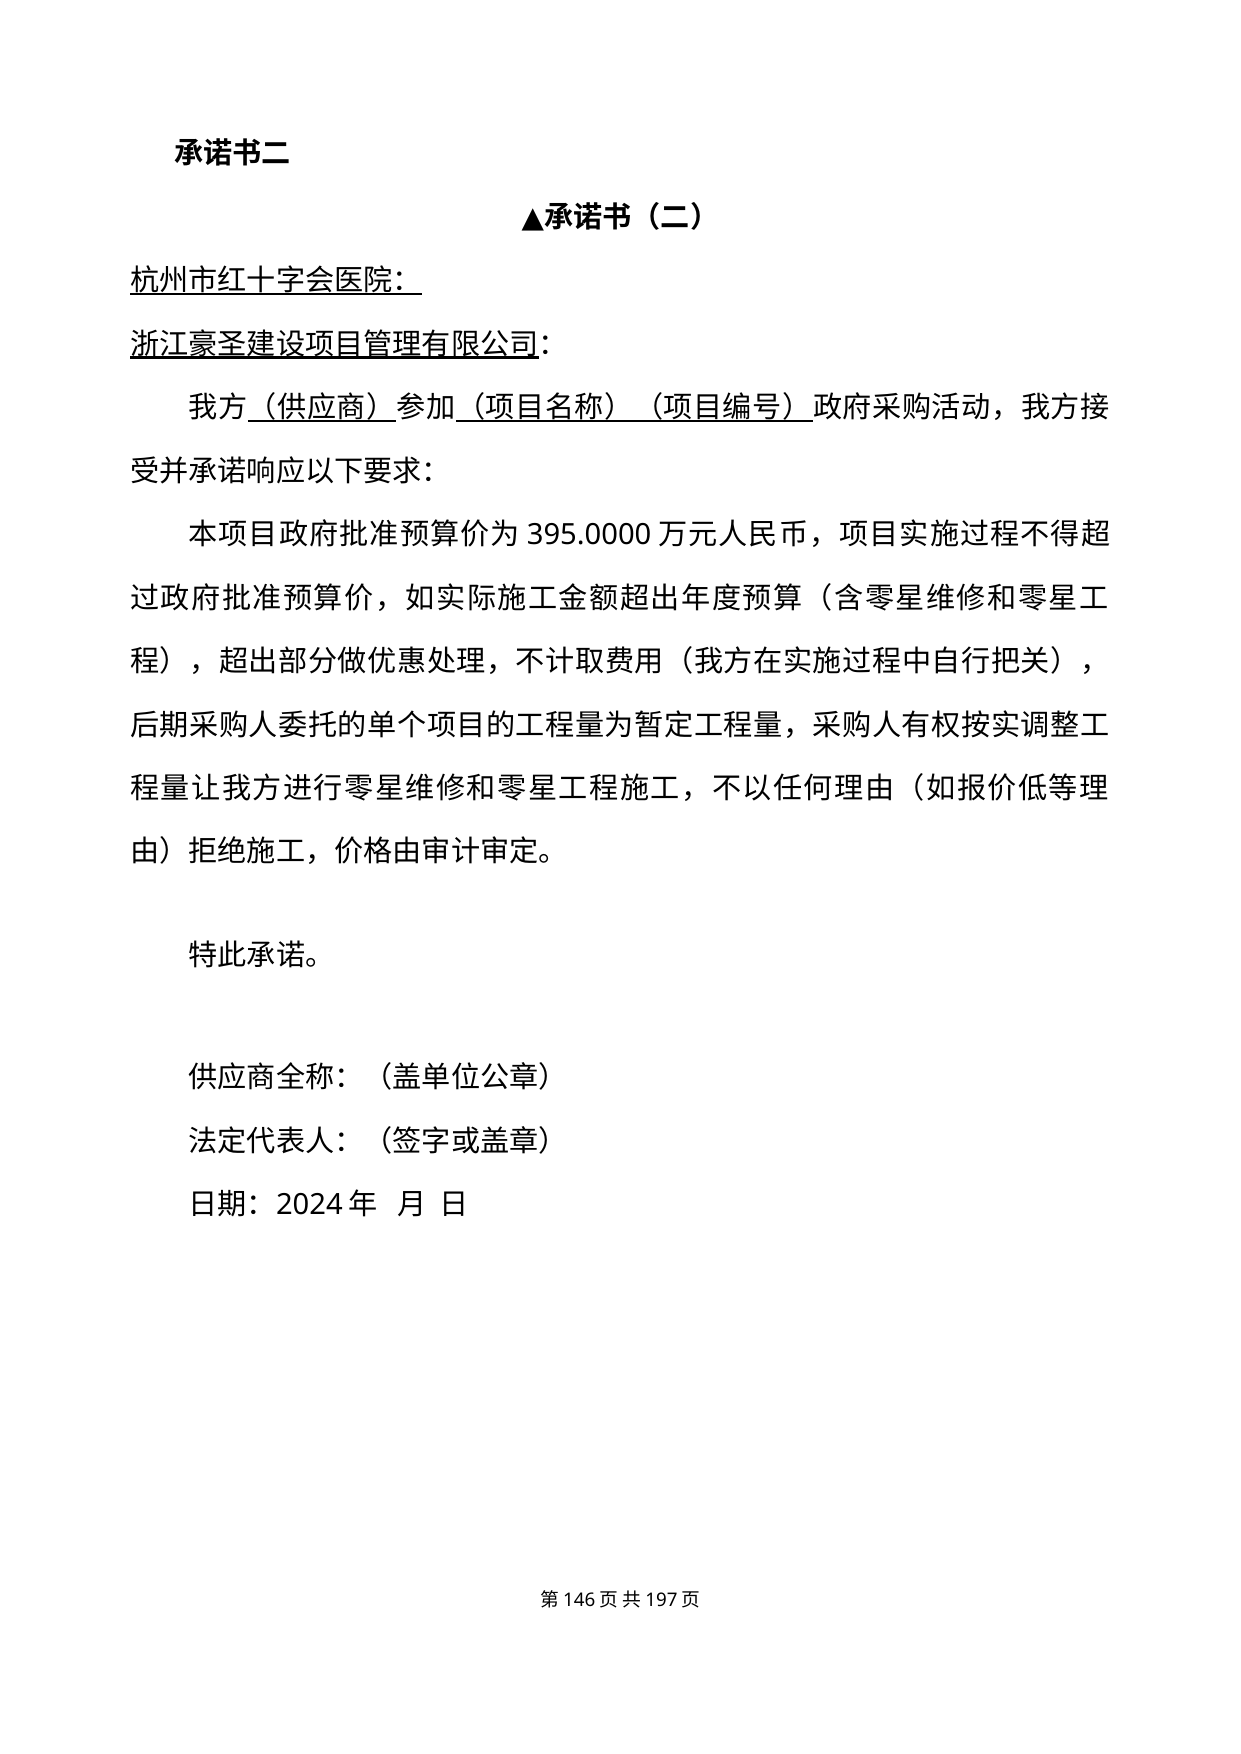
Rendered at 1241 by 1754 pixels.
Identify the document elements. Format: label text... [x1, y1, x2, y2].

text ▲承诺书（二） [130, 193, 1110, 236]
text 供应商全称：（盖单位公章） [130, 1054, 1110, 1096]
text 承诺书二 [130, 130, 1110, 172]
text 我方（供应商）参加（项目名称）（项目编号）政府采购活动，我方接受并承诺响应以下要求： [130, 384, 1110, 489]
text 特此承诺。 [130, 931, 1110, 973]
text 日期：2024年 月 日 [130, 1181, 1110, 1223]
text 本项目政府批准预算价为395.0000万元人民币，项目实施过程不得超过政府批准预算价，如实际施工金额超出年度预算（含零星维修和零星工程），超出部分做优惠处理，不计取费用（我方在实施过程中自行把关），后期采购人委托的单个项目的工程量为暂定工程量，采购人有权按实调整工程量让我方进行零星维修和零星工程施工，不以任何理由（如报价低等理由）拒绝施工，价格由审计审定。 [130, 511, 1110, 870]
text 法定代表人：（签字或盖章） [130, 1117, 1110, 1160]
text 浙江豪圣建设项目管理有限公司： [130, 320, 1110, 363]
text 杭州市红十字会医院： [130, 257, 1110, 299]
